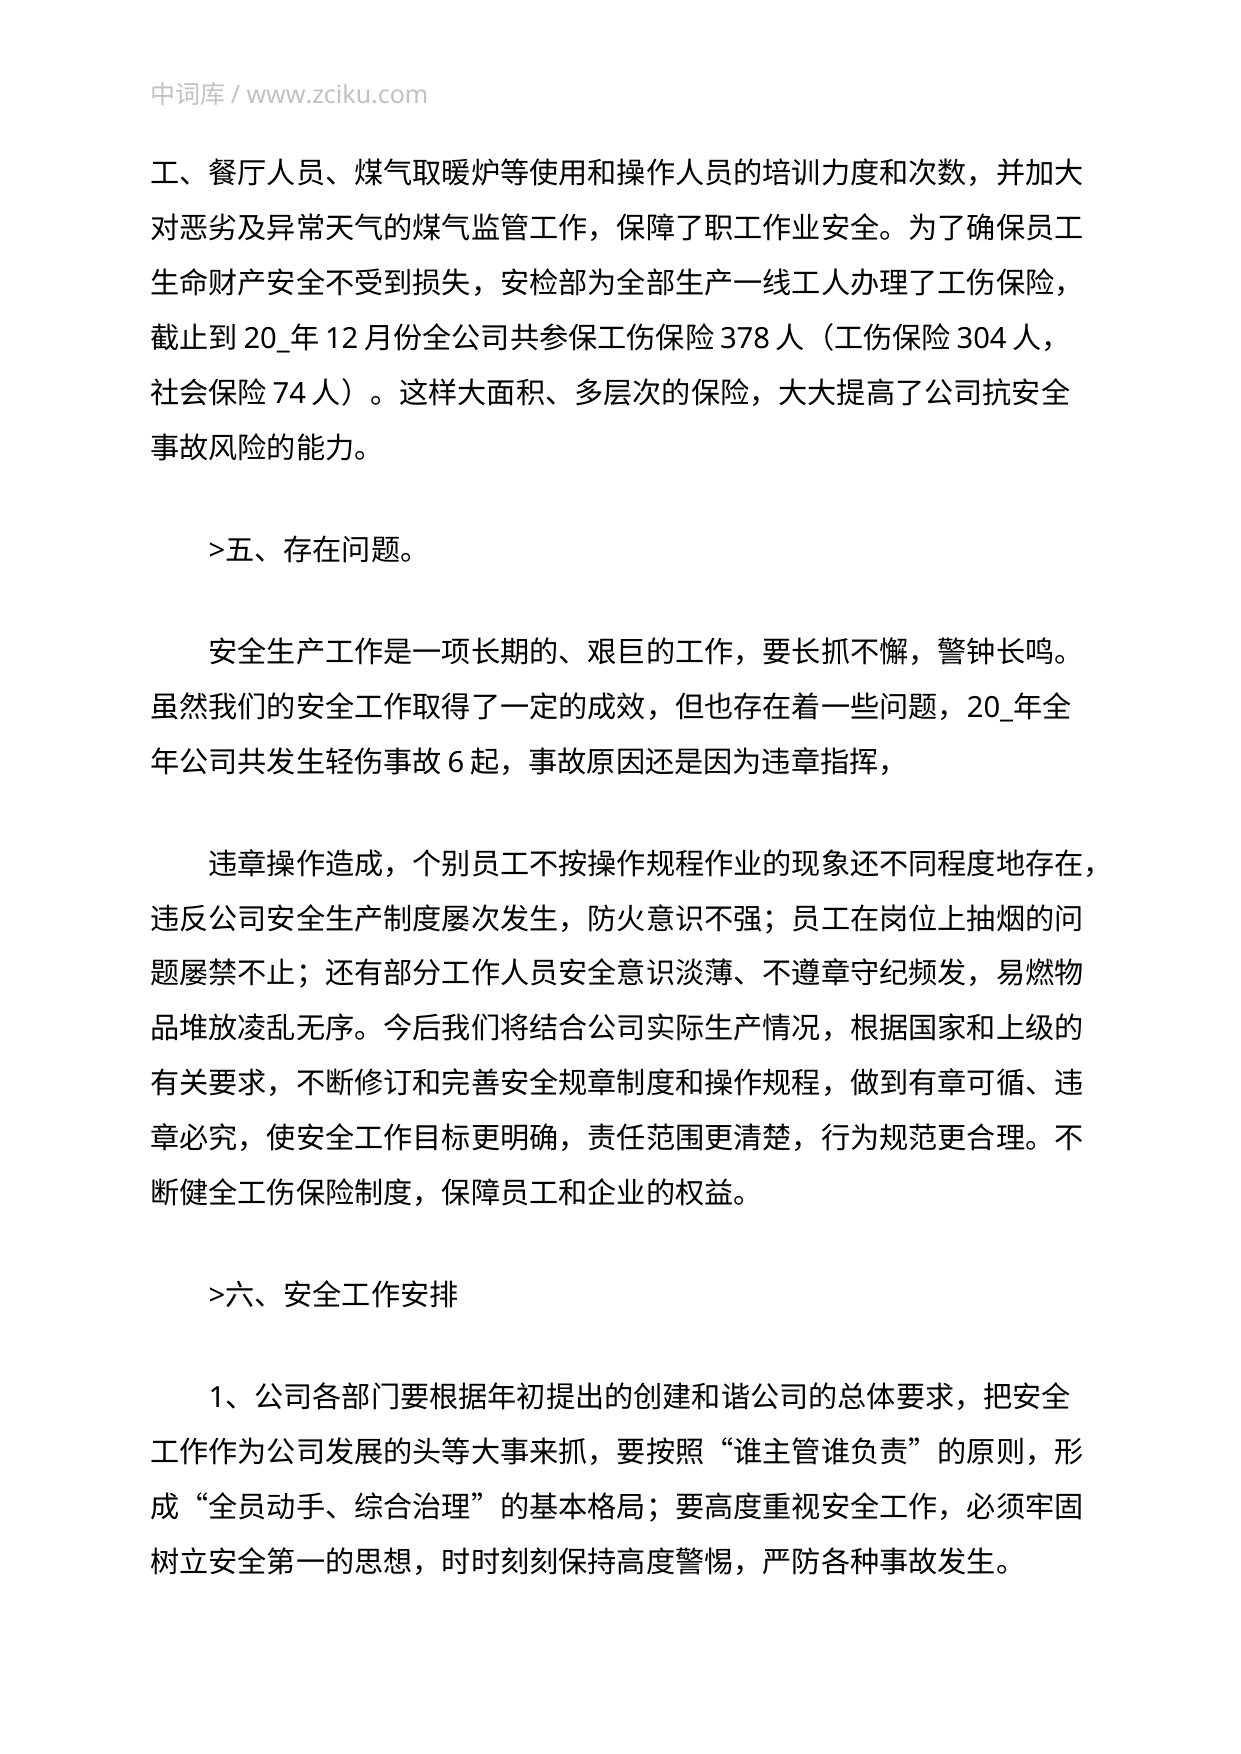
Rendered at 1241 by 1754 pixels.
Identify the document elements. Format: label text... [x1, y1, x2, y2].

text 违章操作造成，个别员工不按操作规程作业的现象还不同程度地存在，违反公司安全生产制度屡次发生，防火意识不强；员工在岗位上抽烟的问题屡禁不止；还有部分工作人员安全意识淡薄、不遵章守纪频发，易燃物品堆放凌乱无序。今后我们将结合公司实际生产情况，根据国家和上级的有关要求，不断修订和完善安全规章制度和操作规程，做到有章可循、违章必究，使安全工作目标更明确，责任范围更清楚，行为规范更合理。不断健全工伤保险制度，保障员工和企业的权益。 [150, 840, 1090, 1212]
text 安全生产工作是一项长期的、艰巨的工作，要长抓不懈，警钟长鸣。虽然我们的安全工作取得了一定的成效，但也存在着一些问题，20_年全年公司共发生轻伤事故6起，事故原因还是因为违章指挥， [150, 628, 1090, 781]
text 1、公司各部门要根据年初提出的创建和谐公司的总体要求，把安全工作作为公司发展的头等大事来抓，要按照“谁主管谁负责”的原则，形成“全员动手、综合治理”的基本格局；要高度重视安全工作，必须牢固树立安全第一的思想，时时刻刻保持高度警惕，严防各种事故发生。 [150, 1373, 1090, 1581]
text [150, 150, 1090, 467]
text >五、存在问题。 [150, 526, 1090, 569]
text >六、安全工作安排 [150, 1271, 1090, 1314]
